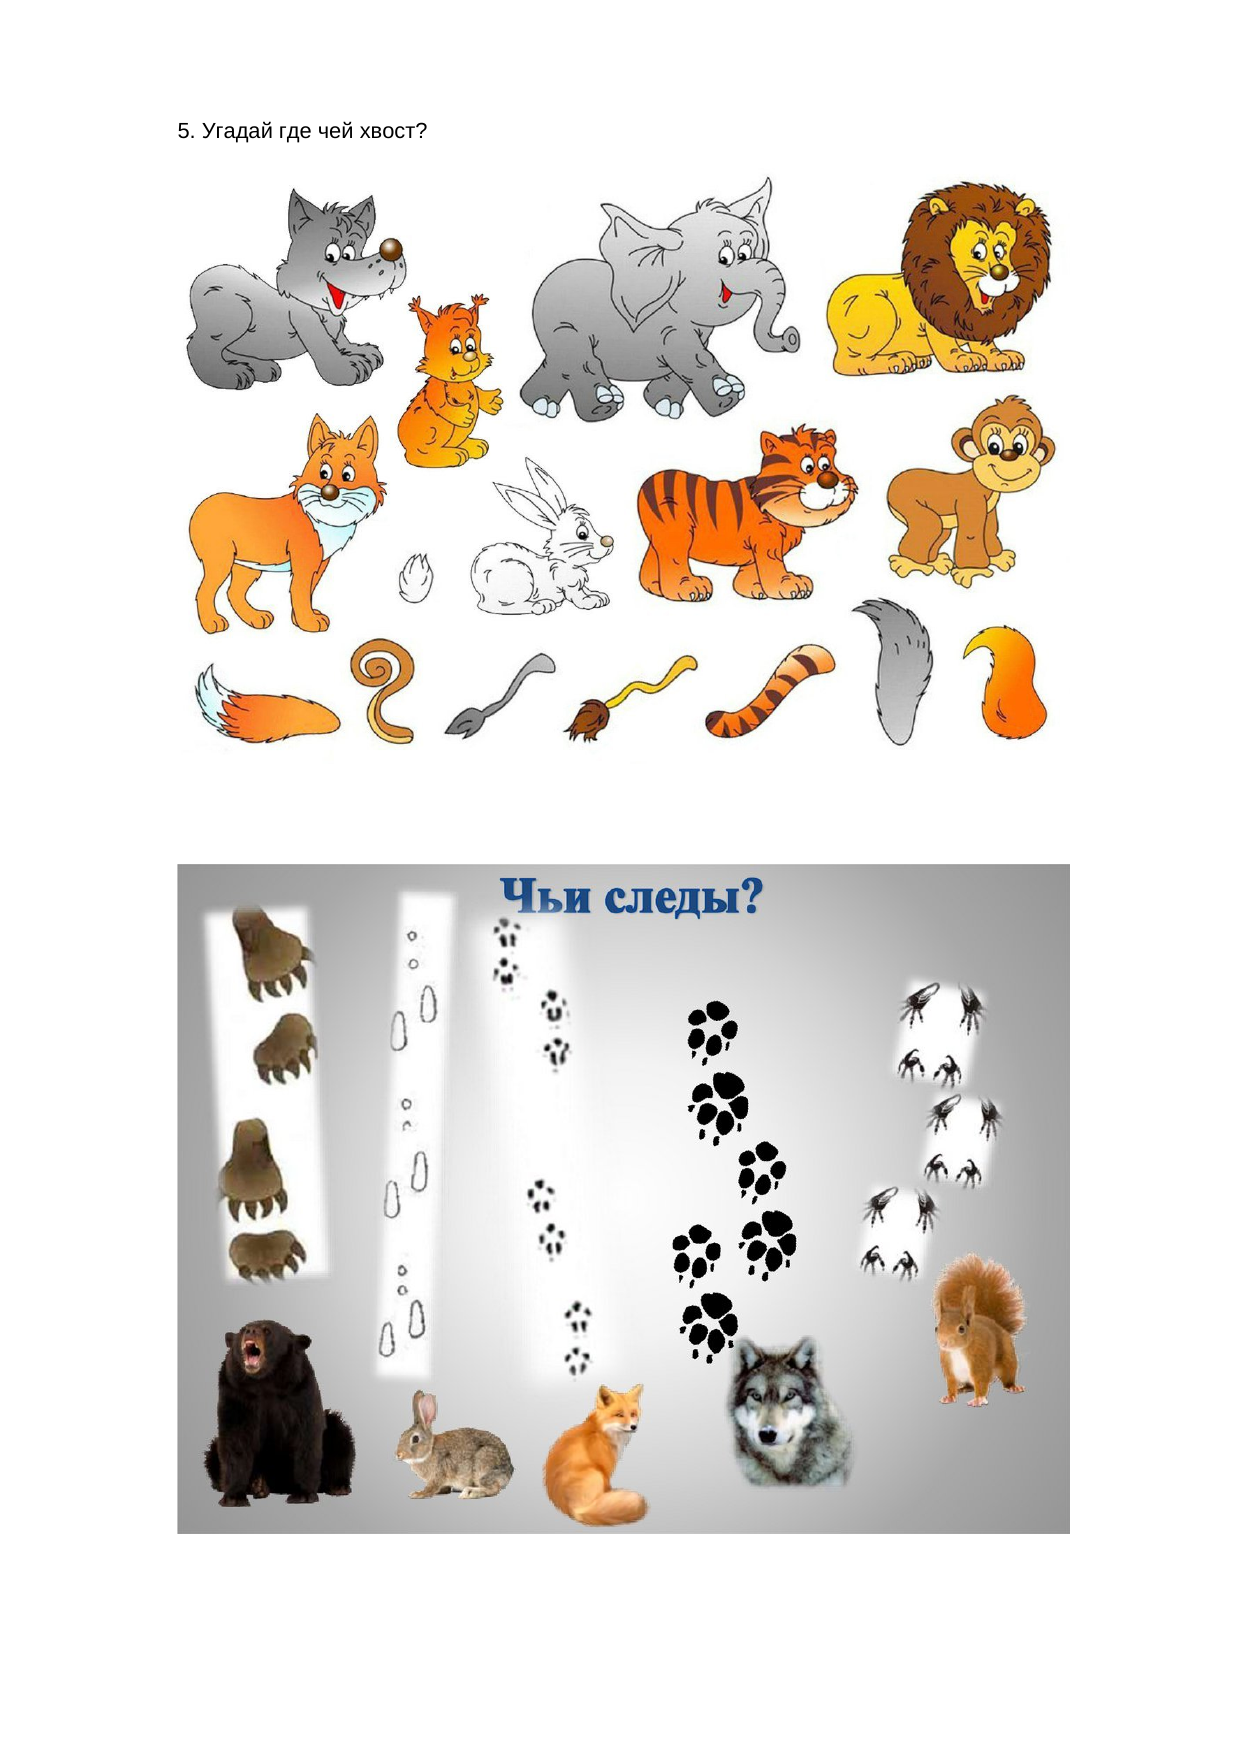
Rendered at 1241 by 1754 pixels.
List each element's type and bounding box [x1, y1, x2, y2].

picture [177, 168, 1070, 764]
picture [177, 864, 1070, 1534]
text [177, 118, 1152, 1634]
